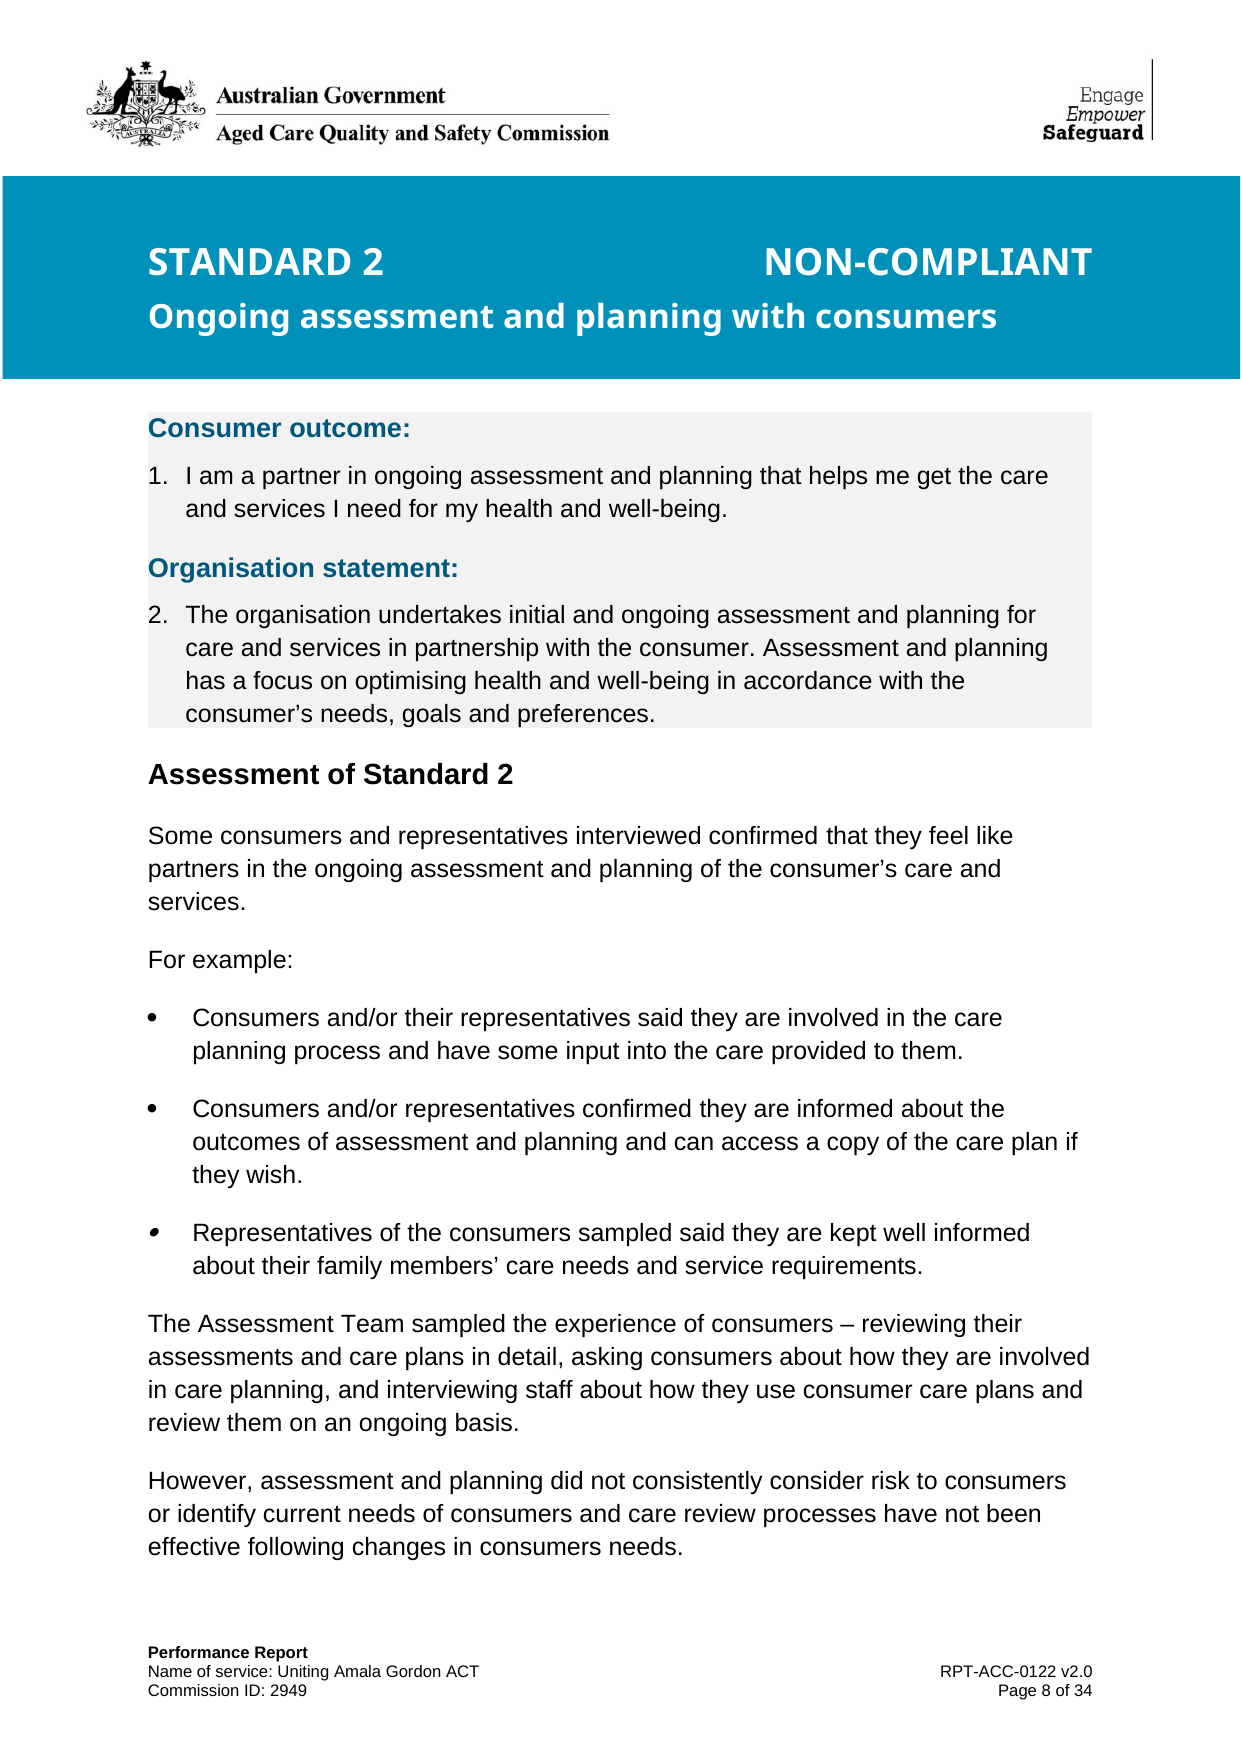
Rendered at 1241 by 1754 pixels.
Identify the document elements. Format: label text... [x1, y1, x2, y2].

text Some consumers and representatives interviewed confirmed that they feel like partners in the ongoing assessment and planning of the consumer’s care and services. [148, 821, 1092, 916]
subtitle Assessment of Standard 2 [148, 757, 1092, 791]
text However, assessment and planning did not consistently consider risk to consumers or identify current needs of consumers and care review processes have not been effective following changes in consumers needs. [148, 1466, 1092, 1561]
list Consumers and/or representatives confirmed they are informed about the outcomes of assessment and planning and can access a copy of the care plan if they wish. [148, 1094, 1092, 1189]
list The organisation undertakes initial and ongoing assessment and planning for care and services in partnership with the consumer. Assessment and planning has a focus on optimising health and well-being in accordance with the consumer’s needs, goals and preferences. [148, 600, 1092, 728]
subtitle Organisation statement: [148, 552, 1092, 583]
list Consumers and/or their representatives said they are involved in the care planning process and have some input into the care provided to them. [148, 1003, 1092, 1065]
subtitle I am a partner in ongoing assessment and planning that helps me get the care and services I need for my health and well-being. [148, 461, 1092, 522]
list Representatives of the consumers sampled said they are kept well informed about their family members’ care needs and service requirements. [148, 1218, 1092, 1280]
subtitle STANDARD 2 NON-COMPLIANT Ongoing assessment and planning with consumers [148, 236, 1092, 339]
text For example: [148, 945, 1092, 973]
picture [0, 0, 1241, 168]
subtitle Consumer outcome: [148, 412, 1092, 443]
text The Assessment Team sampled the experience of consumers – reviewing their assessments and care plans in detail, asking consumers about how they are involved in care planning, and interviewing staff about how they use consumer care plans and review them on an ongoing basis. [148, 1309, 1092, 1437]
